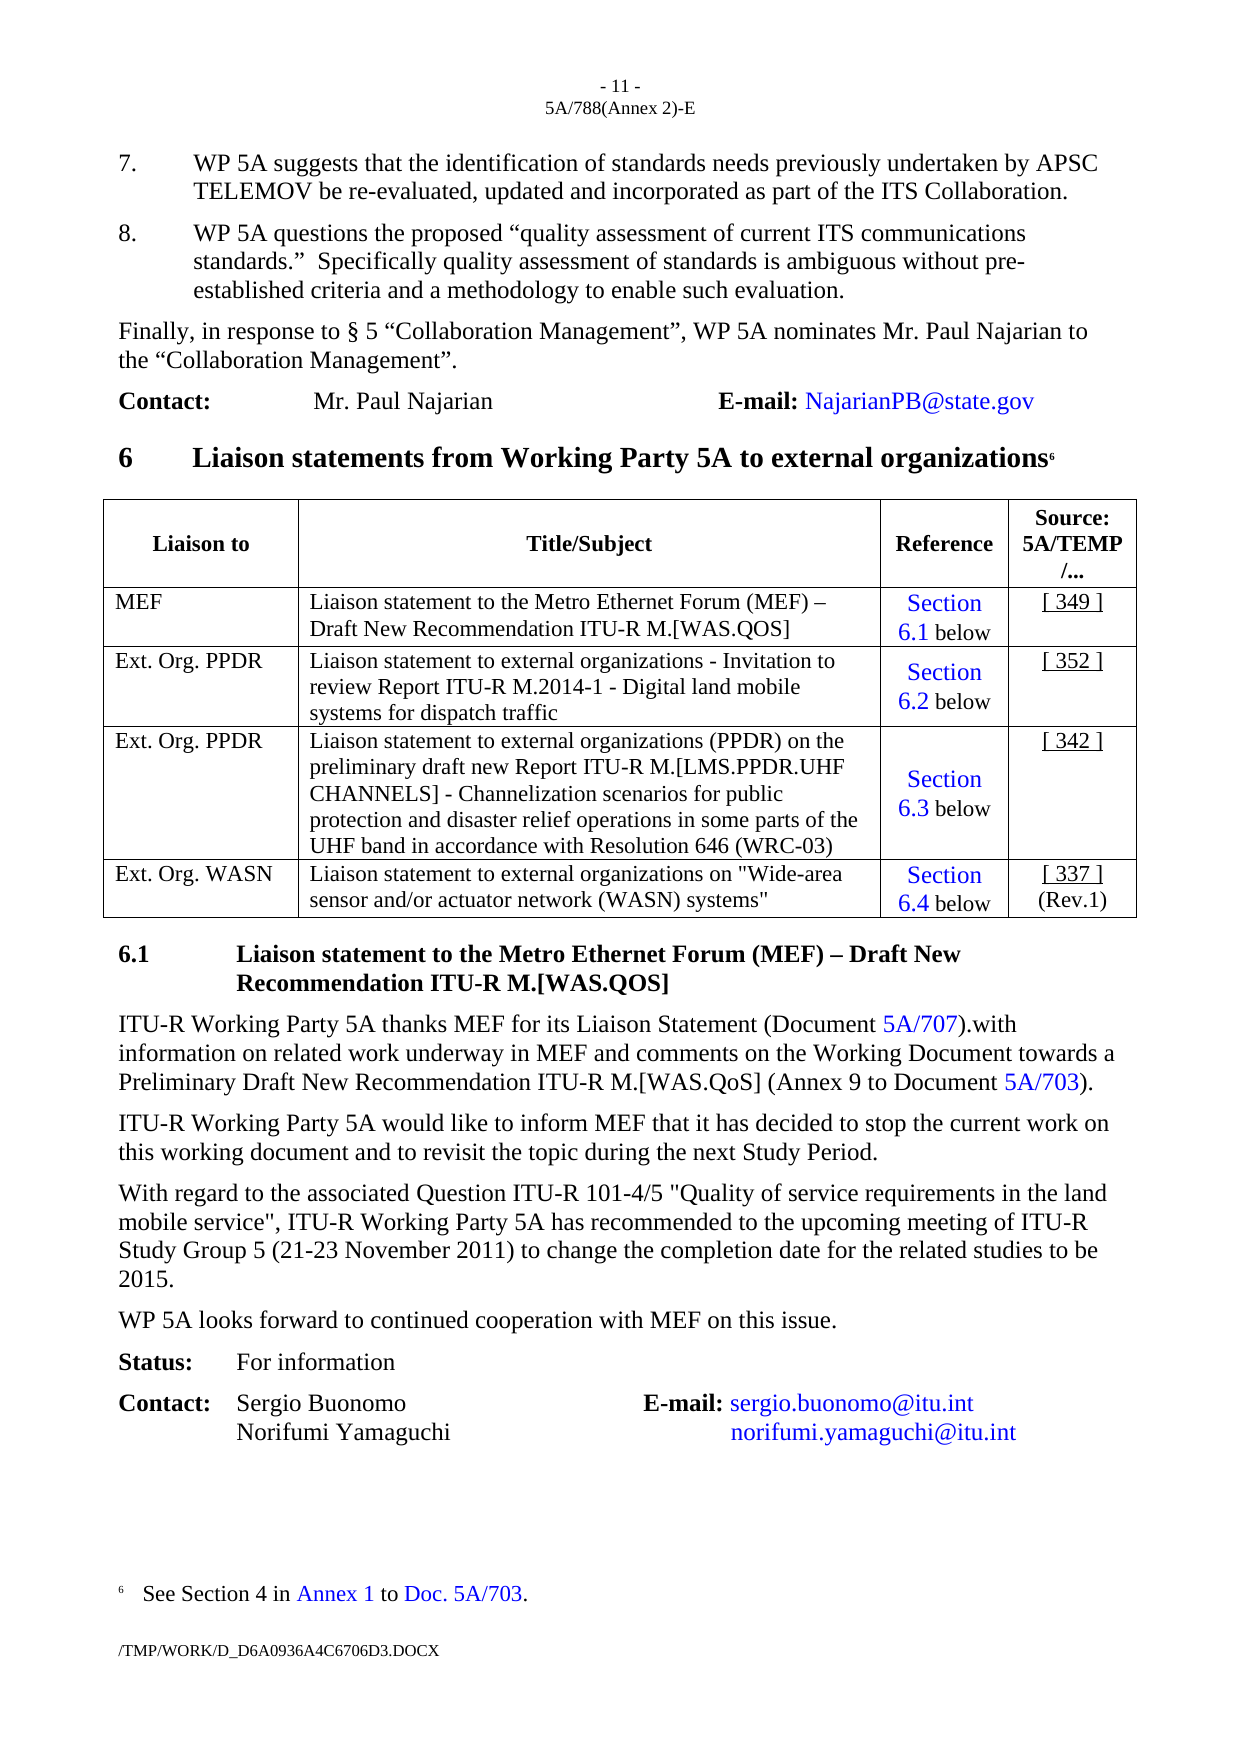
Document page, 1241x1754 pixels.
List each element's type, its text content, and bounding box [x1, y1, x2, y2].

text Norifumi Yamaguchi norifumi.yamaguchi@itu.int [118, 1417, 1122, 1445]
table_header Reference [881, 500, 1008, 587]
table_cell [ 349 ] [1009, 588, 1136, 646]
table_cell Ext. Org. PPDR [104, 647, 298, 726]
text Status: For information [118, 1347, 1122, 1375]
table_header Title/Subject [299, 500, 880, 587]
table_cell Section 6.4 below [881, 860, 1008, 917]
subtitle 6 Liaison statements from Working Party 5A to external organizations [118, 440, 1122, 474]
table_header Liaison to [104, 500, 298, 587]
text ITU-R Working Party 5A would like to inform MEF that it has decided to stop the current work on this working document and to revisit the topic during the next Study Period. [118, 1108, 1122, 1165]
table_cell Ext. Org. WASN [104, 860, 298, 917]
list WP 5A questions the proposed “quality assessment of current ITS communications standards.” Specifically quality assessment of standards is ambiguous without pre-established criteria and a methodology to enable such evaluation. [118, 218, 1122, 304]
table_cell Section 6.1 below [881, 588, 1008, 646]
text Contact: Mr. Paul Najarian E-mail: NajarianPB@state.gov [118, 386, 1122, 415]
table_cell [ 337 ] (Rev.1) [1009, 860, 1136, 917]
text With regard to the associated Question ITU-R 101-4/5 "Quality of service requirements in the land mobile service", ITU-R Working Party 5A has recommended to the upcoming meeting of ITU-R Study Group 5 (21-23 November 2011) to change the completion date for the related studies to be 2015. [118, 1178, 1122, 1293]
table_cell [ 342 ] [1009, 727, 1136, 859]
table_header Source: 5A/TEMP/... [1009, 500, 1136, 587]
table_cell [ 352 ] [1009, 647, 1136, 726]
table_cell Ext. Org. PPDR [104, 727, 298, 859]
text WP 5A looks forward to continued cooperation with MEF on this issue. [118, 1305, 1122, 1334]
table_cell MEF [104, 588, 298, 646]
table_cell Section 6.3 below [881, 727, 1008, 859]
table_cell Liaison statement to external organizations - Invitation to review Report ITU-R M.2014-1 - Digital land mobile systems for dispatch traffic [299, 647, 880, 726]
subtitle 6.1 Liaison statement to the Metro Ethernet Forum (MEF) – Draft New Recommendation ITU-R M.[WAS.QOS] [118, 939, 1122, 997]
text ITU-R Working Party 5A thanks MEF for its Liaison Statement (Document 5A/707).with information on related work underway in MEF and comments on the Working Document towards a Preliminary Draft New Recommendation ITU-R M.[WAS.QoS] (Annex 9 to Document 5A/703). [118, 1009, 1122, 1095]
table_cell Liaison statement to the Metro Ethernet Forum (MEF) – Draft New Recommendation ITU-R M.[WAS.QOS] [299, 588, 880, 646]
table_cell Liaison statement to external organizations (PPDR) on the preliminary draft new Report ITU-R M.[LMS.PPDR.UHF CHANNELS] - Channelization scenarios for public protection and disaster relief operations in some parts of the UHF band in accordance with Resolution 646 (WRC-03) [299, 727, 880, 859]
text Contact: Sergio Buonomo E-mail: sergio.buonomo@itu.int [118, 1388, 1122, 1417]
text Finally, in response to § 5 “Collaboration Management”, WP 5A nominates Mr. Paul Najarian to the “Collaboration Management”. [118, 316, 1122, 374]
table_cell Section 6.2 below [881, 647, 1008, 726]
table_cell Liaison statement to external organizations on "Wide-area sensor and/or actuator network (WASN) systems" [299, 860, 880, 917]
list WP 5A suggests that the identification of standards needs previously undertaken by APSC TELEMOV be re-evaluated, updated and incorporated as part of the ITS Collaboration. [118, 148, 1122, 205]
